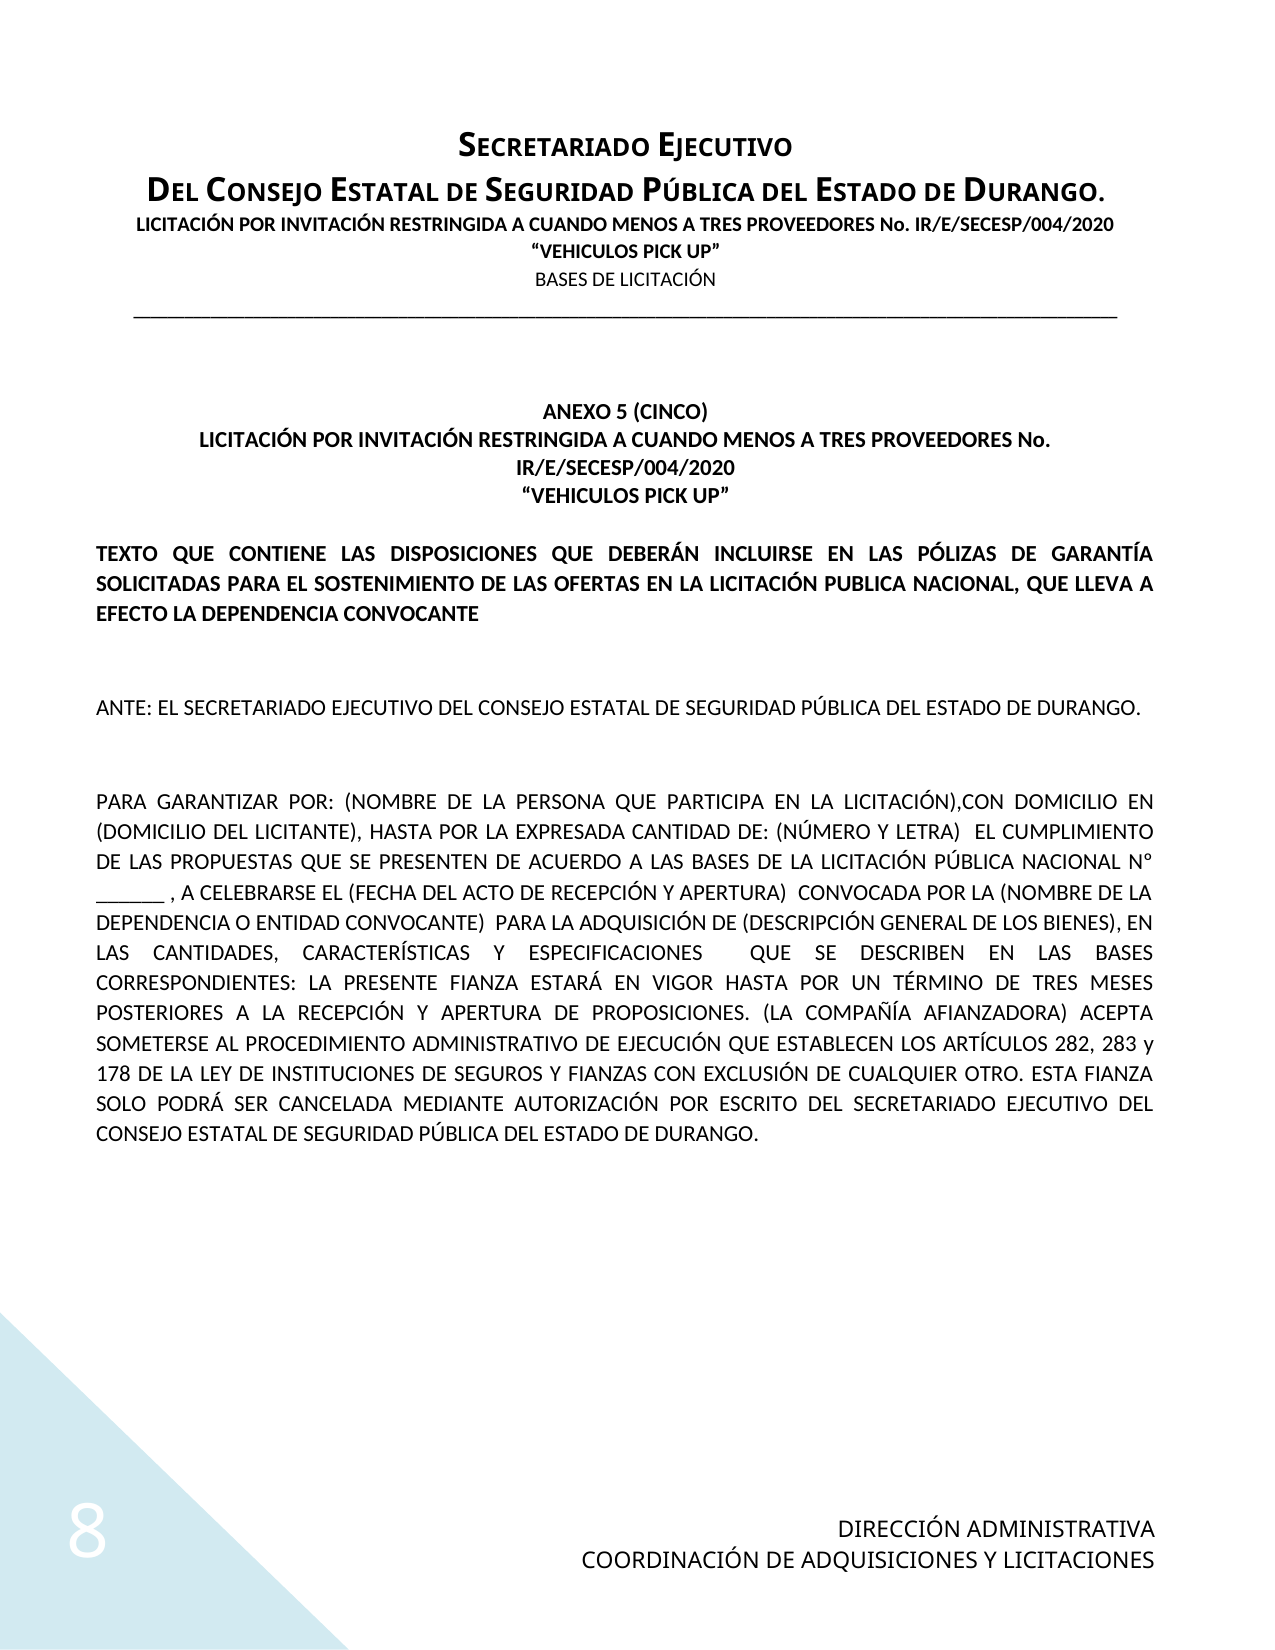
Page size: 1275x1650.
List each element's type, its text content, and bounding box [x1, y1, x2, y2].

text LICITACIÓN POR INVITACIÓN RESTRINGIDA A CUANDO MENOS A TRES PROVEEDORES No. IR/E/SECESP/004/2020 [96, 425, 1155, 481]
text PARA GARANTIZAR POR: (NOMBRE DE LA PERSONA QUE PARTICIPA EN LA LICITACIÓN),CON DOMICILIO EN (DOMICILIO DEL LICITANTE), HASTA POR LA EXPRESADA CANTIDAD DE: (NÚMERO Y LETRA) EL CUMPLIMIENTO DE LAS PROPUESTAS QUE SE PRESENTEN DE ACUERDO A LAS BASES DE LA LICITACIÓN PÚBLICA NACIONAL Nº ______ , A CELEBRARSE EL (FECHA DEL ACTO DE RECEPCIÓN Y APERTURA) CONVOCADA POR LA (NOMBRE DE LA DEPENDENCIA O ENTIDAD CONVOCANTE) PARA LA ADQUISICIÓN DE (DESCRIPCIÓN GENERAL DE LOS BIENES), EN LAS CANTIDADES, CARACTERÍSTICAS Y ESPECIFICACIONES QUE SE DESCRIBEN EN LAS BASES CORRESPONDIENTES: LA PRESENTE FIANZA ESTARÁ EN VIGOR HASTA POR UN TÉRMINO DE TRES MESES POSTERIORES A LA RECEPCIÓN Y APERTURA DE PROPOSICIONES. (LA COMPAÑÍA AFIANZADORA) ACEPTA SOMETERSE AL PROCEDIMIENTO ADMINISTRATIVO DE EJECUCIÓN QUE ESTABLECEN LOS ARTÍCULOS 282, 283 y 178 DE LA LEY DE INSTITUCIONES DE SEGUROS Y FIANZAS CON EXCLUSIÓN DE CUALQUIER OTRO. ESTA FIANZA SOLO PODRÁ SER CANCELADA MEDIANTE AUTORIZACIÓN POR ESCRITO DEL SECRETARIADO EJECUTIVO DEL CONSEJO ESTATAL DE SEGURIDAD PÚBLICA DEL ESTADO DE DURANGO. [96, 787, 1155, 1147]
text ANTE: EL SECRETARIADO EJECUTIVO DEL CONSEJO ESTATAL DE SEGURIDAD PÚBLICA DEL ESTADO DE DURANGO. [96, 693, 1155, 721]
text TEXTO QUE CONTIENE LAS DISPOSICIONES QUE DEBERÁN INCLUIRSE EN LAS PÓLIZAS DE GARANTÍA SOLICITADAS PARA EL SOSTENIMIENTO DE LAS OFERTAS EN LA LICITACIÓN PUBLICA NACIONAL, QUE LLEVA A EFECTO LA DEPENDENCIA CONVOCANTE [96, 539, 1155, 627]
text ANEXO 5 (CINCO) [96, 397, 1155, 425]
text “VEHICULOS PICK UP” [96, 481, 1155, 509]
